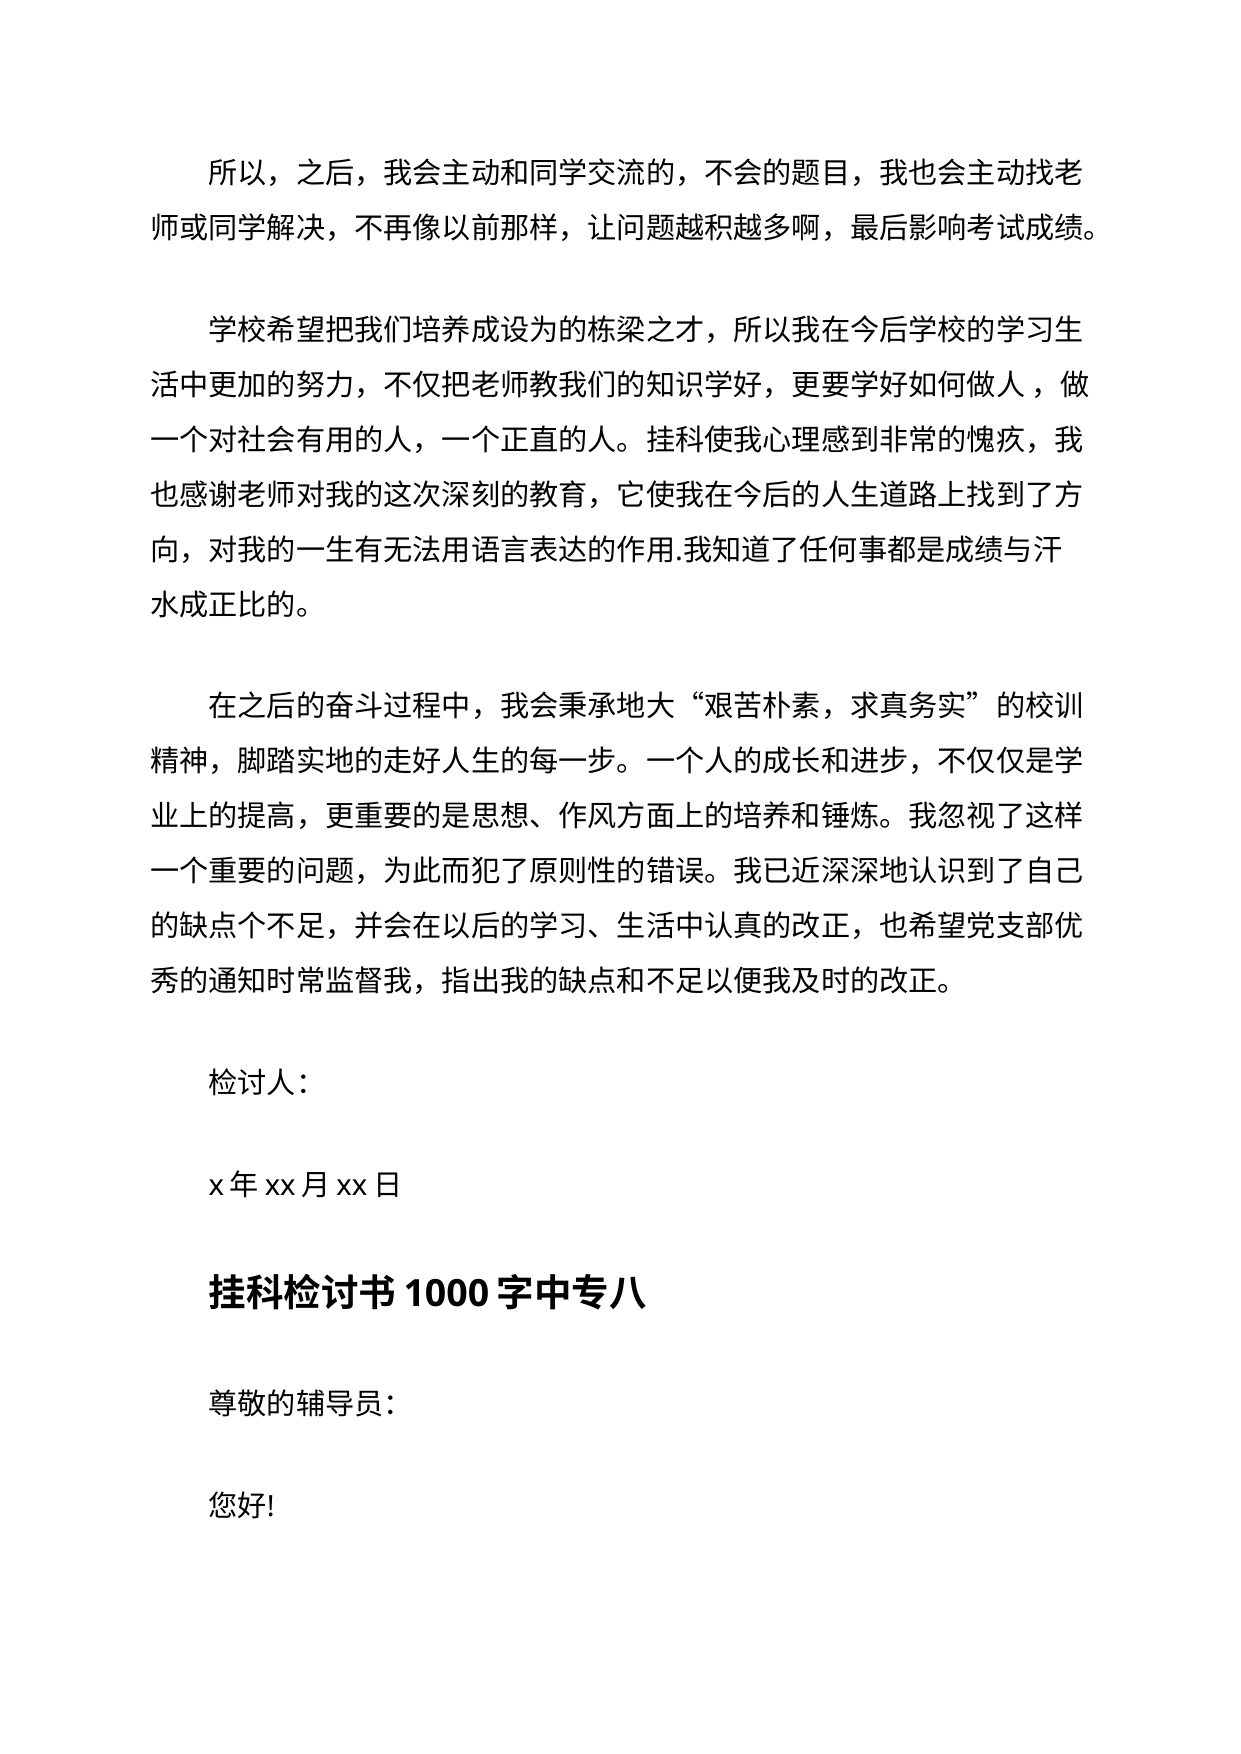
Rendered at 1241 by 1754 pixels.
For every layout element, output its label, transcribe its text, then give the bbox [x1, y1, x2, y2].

text x年xx月xx日 [150, 1161, 1090, 1203]
text 您好! [150, 1482, 1090, 1525]
text 挂科检讨书1000字中专八 [150, 1263, 1090, 1317]
text 学校希望把我们培养成设为的栋梁之才，所以我在今后学校的学习生活中更加的努力，不仅把老师教我们的知识学好，更要学好如何做人 ，做一个对社会有用的人，一个正直的人。挂科使我心理感到非常的愧疚，我也感谢老师对我的这次深刻的教育，它使我在今后的人生道路上找到了方向，对我的一生有无法用语言表达的作用.我知道了任何事都是成绩与汗水成正比的。 [150, 307, 1090, 623]
text 所以，之后，我会主动和同学交流的，不会的题目，我也会主动找老师或同学解决，不再像以前那样，让问题越积越多啊，最后影响考试成绩。 [150, 150, 1090, 247]
text 尊敬的辅导员： [150, 1381, 1090, 1423]
text 在之后的奋斗过程中，我会秉承地大“艰苦朴素，求真务实”的校训精神，脚踏实地的走好人生的每一步。一个人的成长和进步，不仅仅是学业上的提高，更重要的是思想、作风方面上的培养和锤炼。我忽视了这样一个重要的问题，为此而犯了原则性的错误。我已近深深地认识到了自己的缺点个不足，并会在以后的学习、生活中认真的改正，也希望党支部优秀的通知时常监督我，指出我的缺点和不足以便我及时的改正。 [150, 683, 1090, 1000]
text 检讨人： [150, 1059, 1090, 1102]
